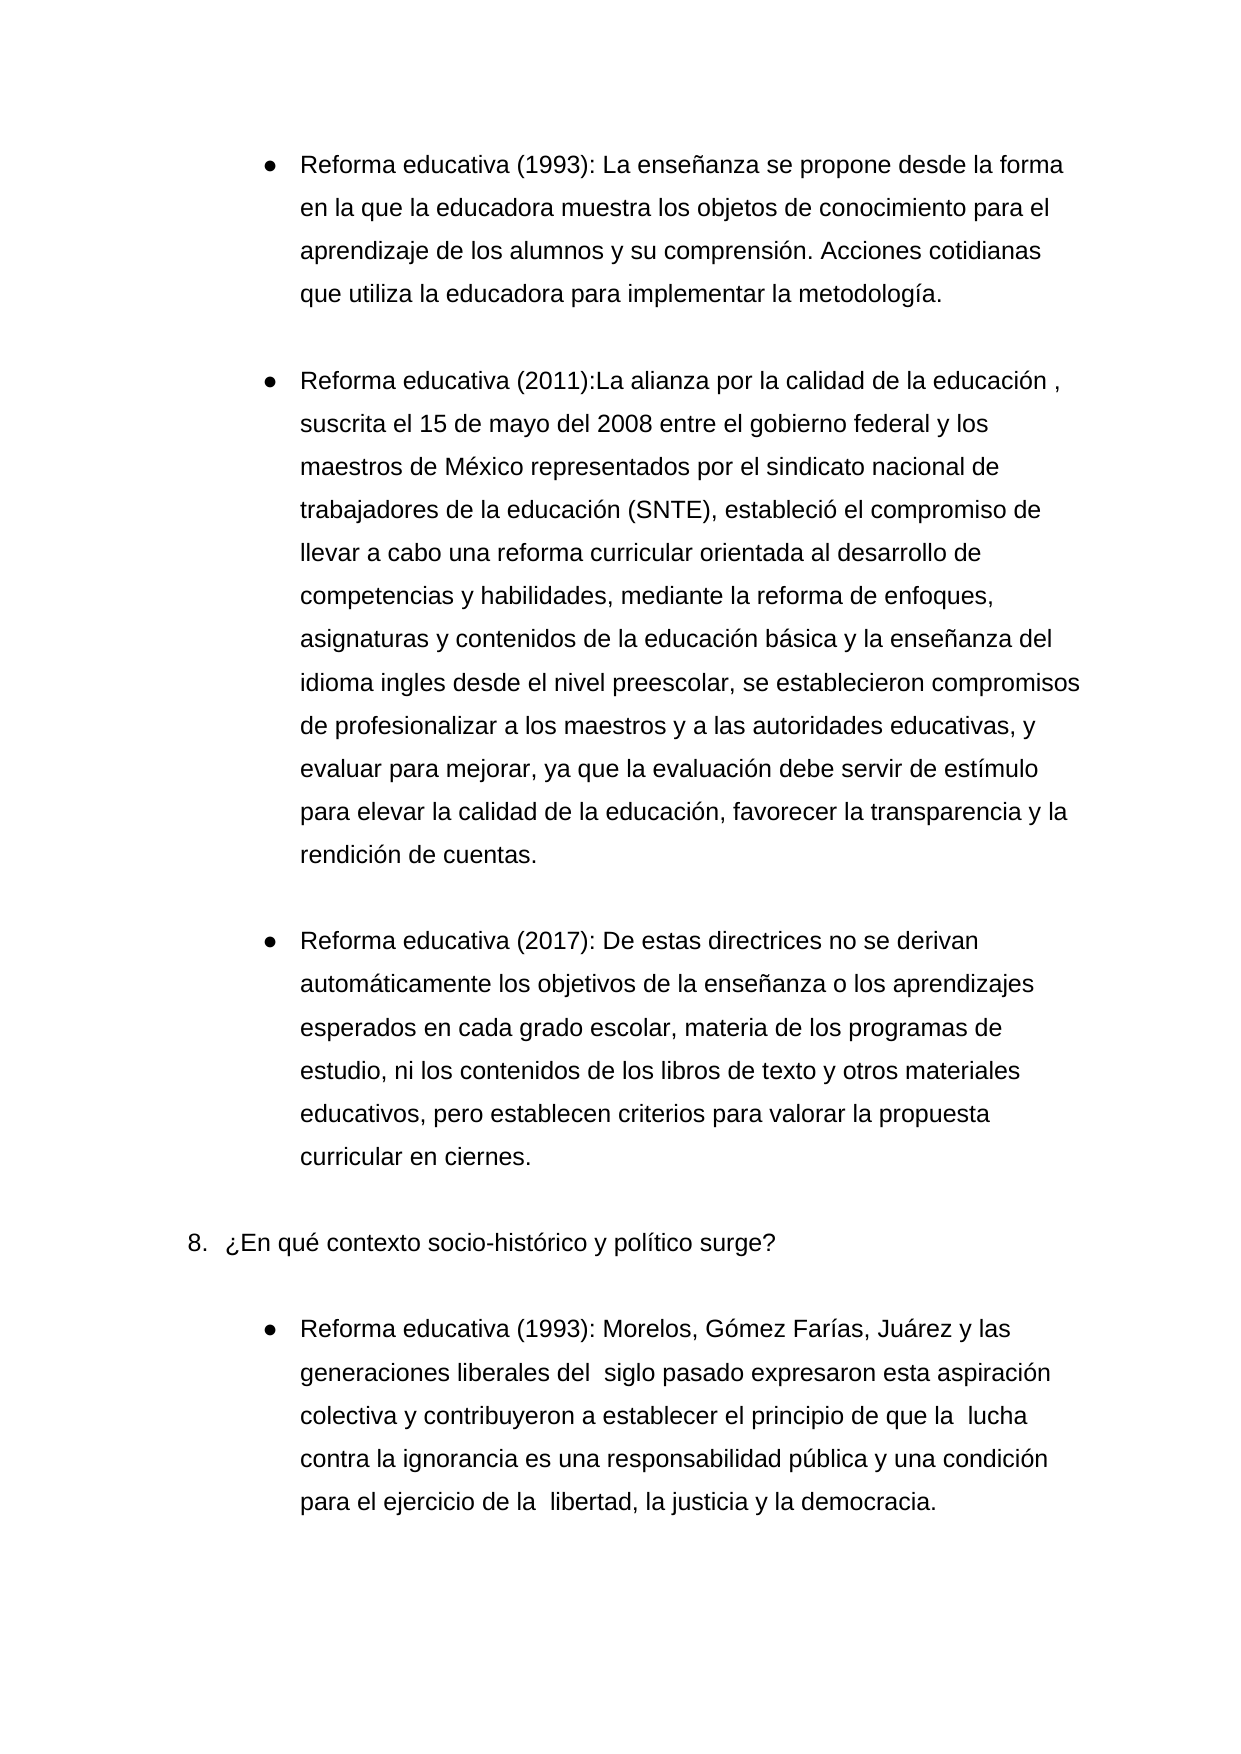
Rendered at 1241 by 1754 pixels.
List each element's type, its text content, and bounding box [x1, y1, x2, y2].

list Reforma educativa (2011):La alianza por la calidad de la educación , suscrita el 15 de mayo del 2008 entre el gobierno federal y los maestros de México representados por el sindicato nacional de trabajadores de la educación (SNTE), estableció el compromiso de llevar a cabo una reforma curricular orientada al desarrollo de competencias y habilidades, mediante la reforma de enfoques, asignaturas y contenidos de la educación básica y la enseñanza del idioma ingles desde el nivel preescolar, se establecieron compromisos de profesionalizar a los maestros y a las autoridades educativas, y evaluar para mejorar, ya que la evaluación debe servir de estímulo para elevar la calidad de la educación, favorecer la transparencia y la rendición de cuentas. [262, 366, 1090, 869]
list Reforma educativa (1993): Morelos, Gómez Farías, Juárez y las generaciones liberales del siglo pasado expresaron esta aspiración colectiva y contribuyeron a establecer el principio de que la lucha contra la ignorancia es una responsabilidad pública y una condición para el ejercicio de la libertad, la justicia y la democracia. [262, 1314, 1090, 1516]
list ¿En qué contexto socio-histórico y político surge? [187, 1228, 1090, 1257]
list Reforma educativa (1993): La enseñanza se propone desde la forma en la que la educadora muestra los objetos de conocimiento para el aprendizaje de los alumnos y su comprensión. Acciones cotidianas que utiliza la educadora para implementar la metodología. [262, 150, 1090, 308]
list Reforma educativa (2017): De estas directrices no se derivan automáticamente los objetivos de la enseñanza o los aprendizajes esperados en cada grado escolar, materia de los programas de estudio, ni los contenidos de los libros de texto y otros materiales educativos, pero establecen criterios para valorar la propuesta curricular en ciernes. [262, 926, 1090, 1171]
